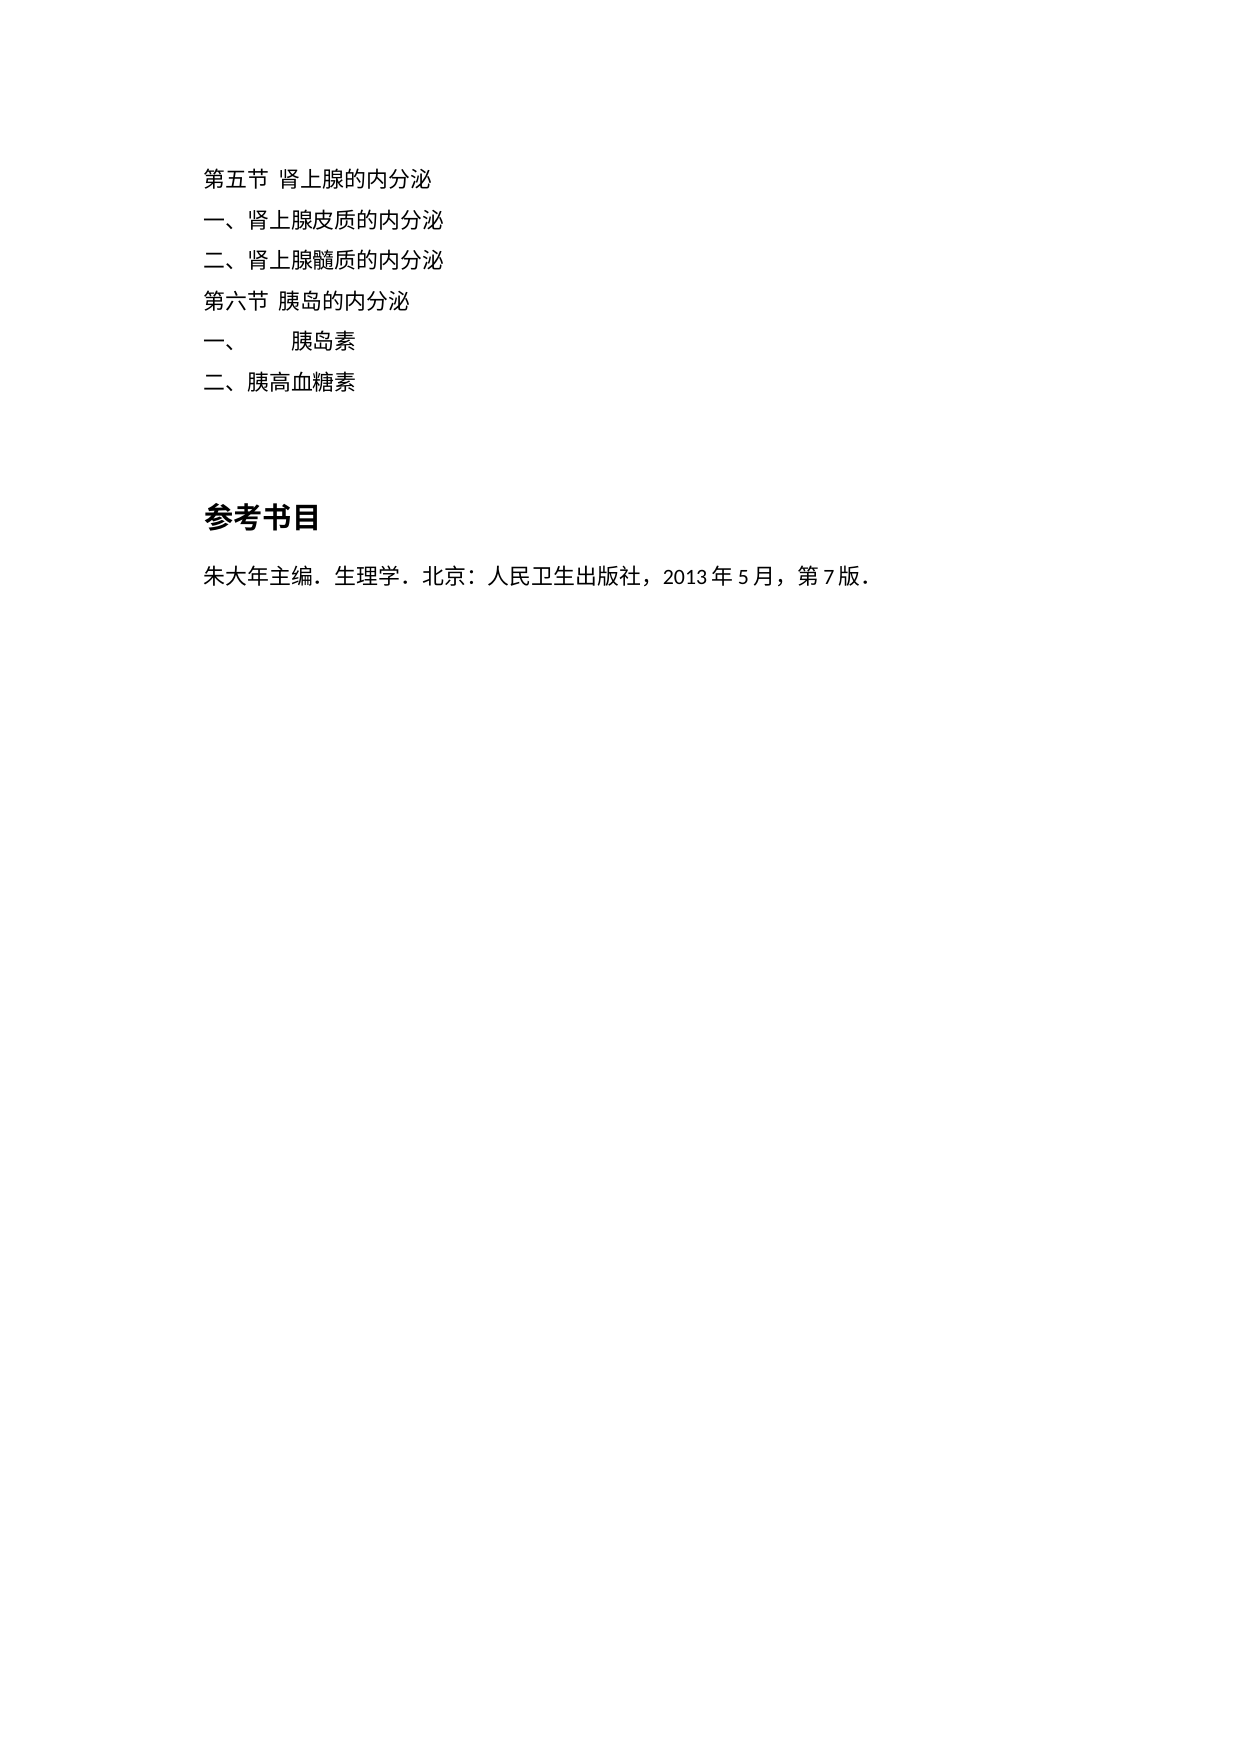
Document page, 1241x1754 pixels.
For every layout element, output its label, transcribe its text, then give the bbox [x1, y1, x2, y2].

text 第六节 胰岛的内分泌 [159, 283, 1110, 316]
text 朱大年主编．生理学．北京：人民卫生出版社，2013年5月，第7版． [159, 558, 1110, 591]
text 二、肾上腺髓质的内分泌 [159, 243, 1110, 275]
text 第五节 肾上腺的内分泌 [159, 162, 1110, 194]
list 胰岛素 [203, 324, 1110, 356]
text 一、肾上腺皮质的内分泌 [159, 202, 1110, 235]
text 参考书目 [159, 483, 1110, 548]
text 二、胰高血糖素 [203, 364, 1110, 397]
